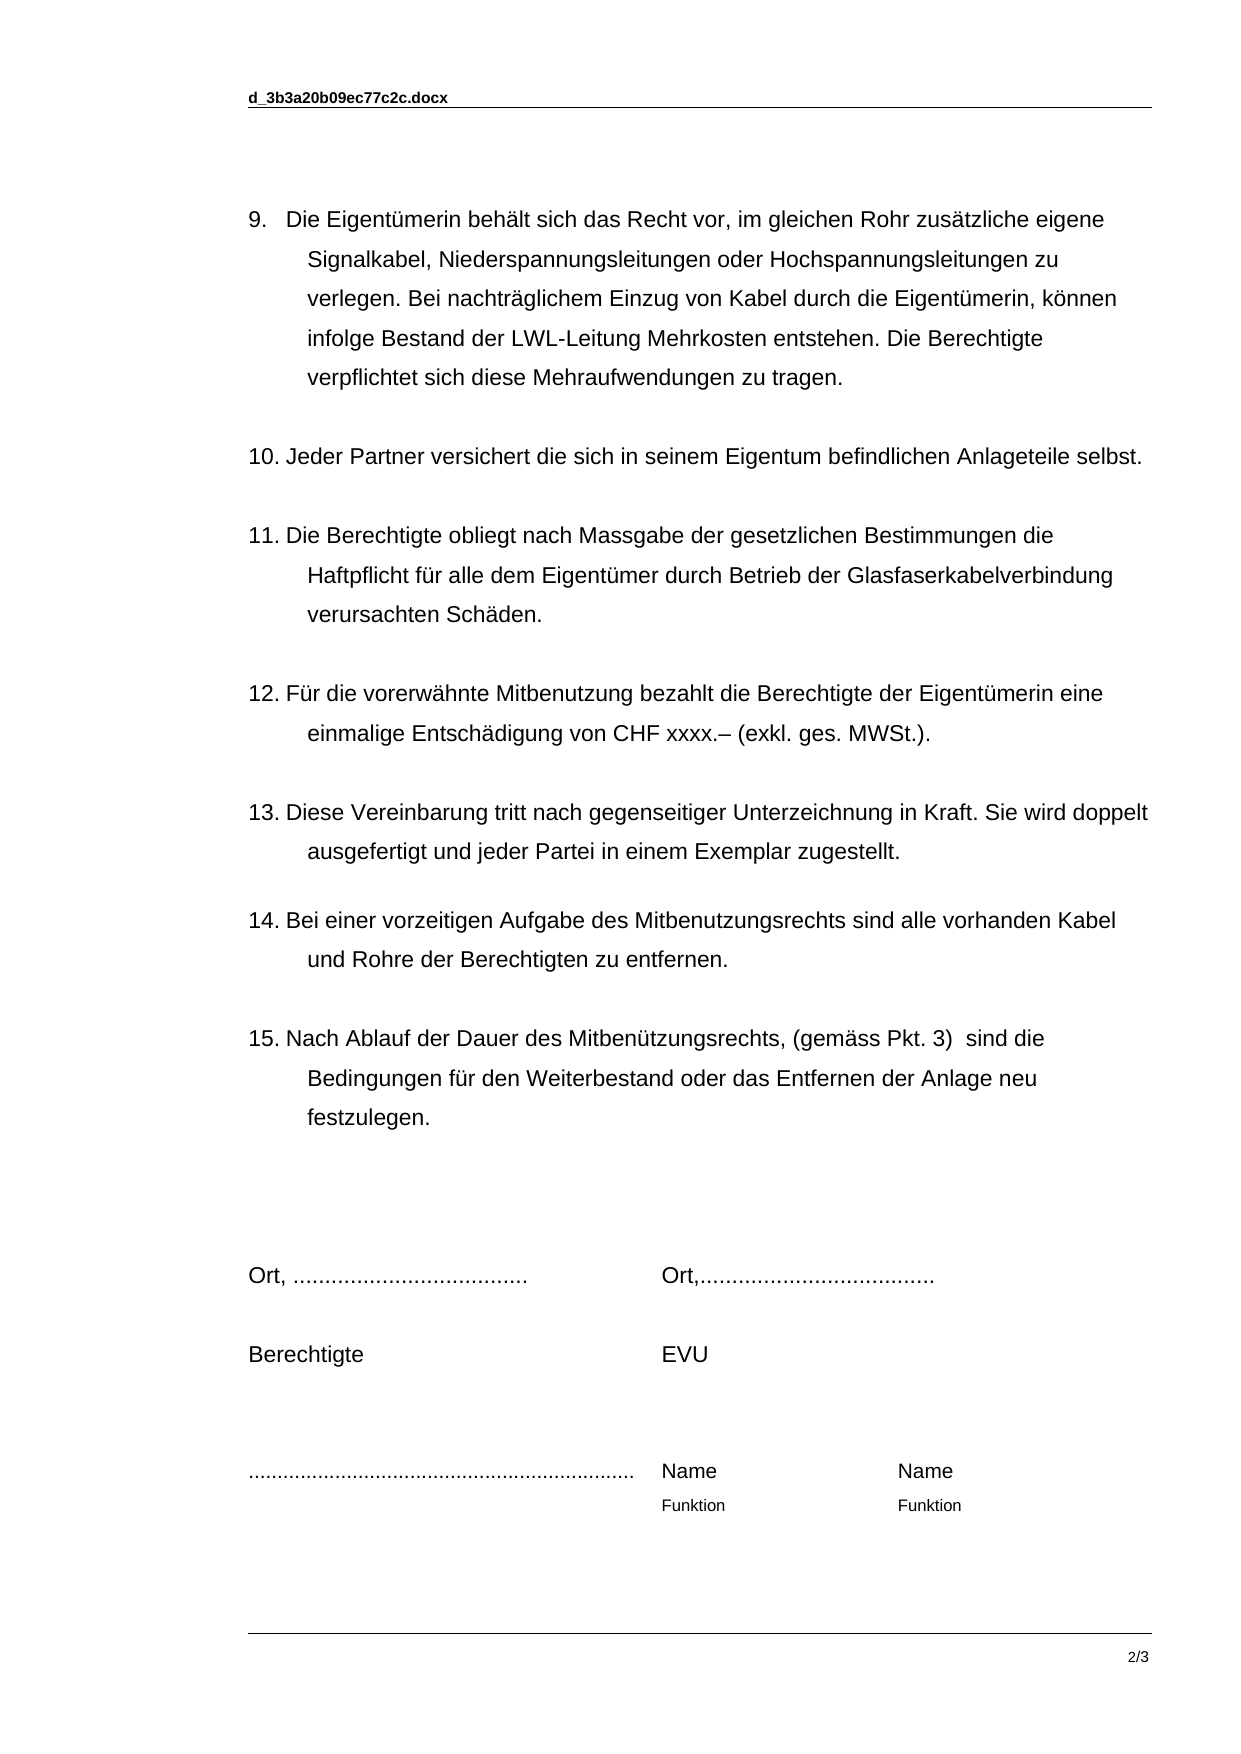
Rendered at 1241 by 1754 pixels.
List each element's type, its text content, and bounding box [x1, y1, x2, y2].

list Diese Vereinbarung tritt nach gegenseitiger Unterzeichnung in Kraft. Sie wird doppelt ausgefertigt und jeder Partei in einem Exemplar zugestellt. [248, 798, 1152, 864]
text Ort, ..................................... Ort,..................................... [248, 1262, 1152, 1288]
text Berechtigte EVU [248, 1341, 1152, 1367]
list Für die vorerwähnte Mitbenutzung bezahlt die Berechtigte der Eigentümerin eine einmalige Entschädigung von CHF xxxx.– (exkl. ges. MWSt.). [248, 680, 1152, 785]
list Bei einer vorzeitigen Aufgabe des Mitbenutzungsrechts sind alle vorhanden Kabel und Rohre der Berechtigten zu entfernen. [248, 907, 1152, 972]
list Nach Ablauf der Dauer des Mitbenützungsrechts, (gemäss Pkt. 3) sind die Bedingungen für den Weiterbestand oder das Entfernen der Anlage neu festzulegen. [248, 1025, 1152, 1130]
text Funktion Funktion [248, 1495, 1152, 1514]
text ................................................................... Name Name [248, 1459, 1152, 1483]
list Die Eigentümerin behält sich das Recht vor, im gleichen Rohr zusätzliche eigene Signalkabel, Niederspannungsleitungen oder Hochspannungsleitungen zu verlegen. Bei nachträglichem Einzug von Kabel durch die Eigentümerin, können infolge Bestand der LWL-Leitung Mehrkosten entstehen. Die Berechtigte verpflichtet sich diese Mehraufwendungen zu tragen. [248, 206, 1152, 391]
list Jeder Partner versichert die sich in seinem Eigentum befindlichen Anlageteile selbst. [248, 443, 1152, 469]
list Die Berechtigte obliegt nach Massgabe der gesetzlichen Bestimmungen die Haftpflicht für alle dem Eigentümer durch Betrieb der Glasfaserkabelverbindung verursachten Schäden. [248, 522, 1152, 627]
